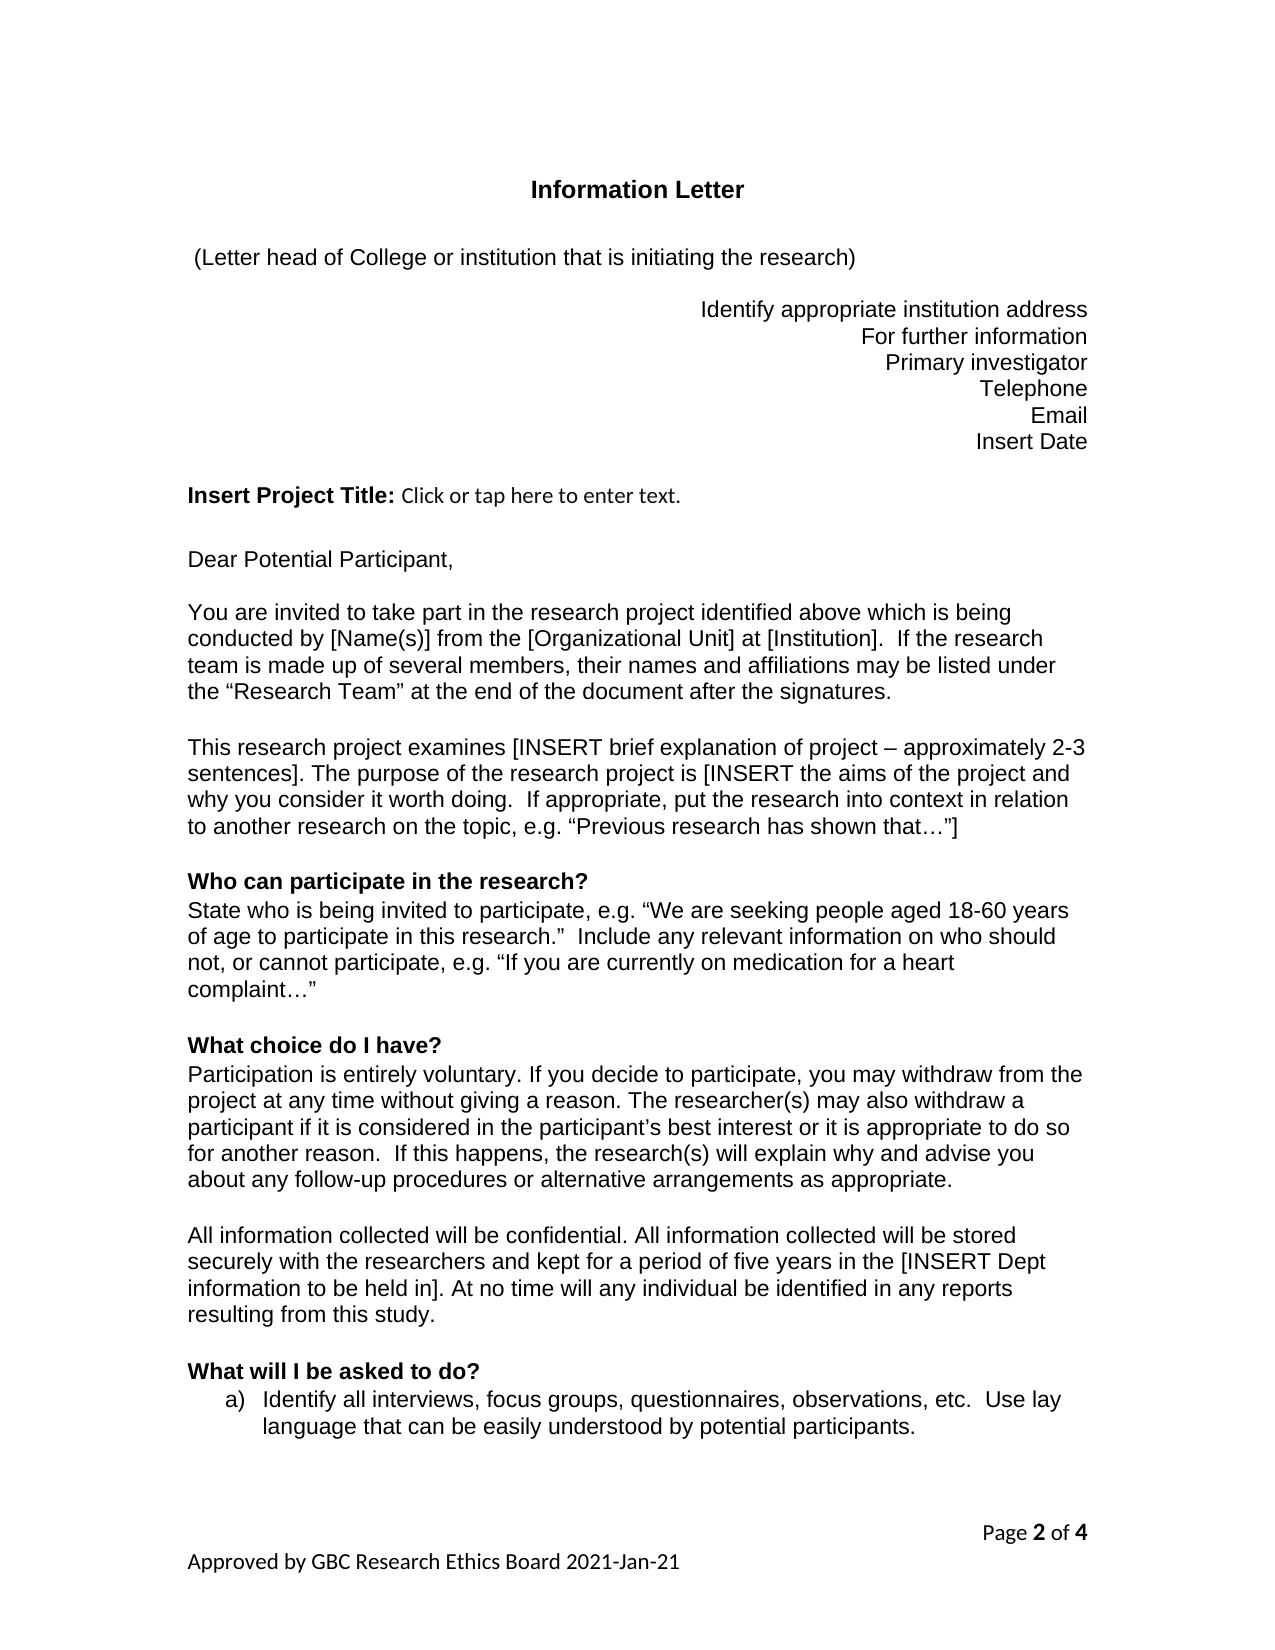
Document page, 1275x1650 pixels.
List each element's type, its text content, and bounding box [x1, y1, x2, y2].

text Participation is entirely voluntary. If you decide to participate, you may withdraw from the project at any time without giving a reason. The researcher(s) may also withdraw a participant if it is considered in the participant’s best interest or it is appropriate to do so for another reason. If this happens, the research(s) will explain why and advise you about any follow-up procedures or alternative arrangements as appropriate. [187, 1061, 1087, 1193]
text Telephone [187, 375, 1087, 402]
subtitle Information Letter [187, 175, 1087, 204]
text You are invited to take part in the research project identified above which is being conducted by [Name(s)] from the [Organizational Unit] at [Institution]. If the research team is made up of several members, their names and affiliations may be listed under the “Research Team” at the end of the document after the signatures. [187, 599, 1087, 704]
text Email [187, 402, 1087, 428]
text For further information [187, 323, 1087, 349]
text All information collected will be confidential. All information collected will be stored securely with the researchers and kept for a period of five years in the [INSERT Dept information to be held in]. At no time will any individual be identified in any reports resulting from this study. [187, 1222, 1087, 1327]
subtitle Who can participate in the research? [187, 868, 1087, 894]
text This research project examines [INSERT brief explanation of project – approximately 2-3 sentences]. The purpose of the research project is [INSERT the aims of the project and why you consider it worth doing. If appropriate, put the research into context in relation to another research on the topic, e.g. “Previous research has shown that…”] [187, 733, 1087, 839]
list Identify all interviews, focus groups, questionnaires, observations, etc. Use lay language that can be easily understood by potential participants. [225, 1386, 1087, 1439]
text Identify appropriate institution address [187, 296, 1087, 323]
text State who is being invited to participate, e.g. “We are seeking people aged 18-60 years of age to participate in this research.” Include any relevant information on who should not, or cannot participate, e.g. “If you are currently on medication for a heart complaint…” [187, 897, 1087, 1002]
subtitle What choice do I have? [187, 1032, 1087, 1059]
text Insert Project Title: [187, 481, 1087, 509]
text Primary investigator [187, 349, 1087, 375]
text Dear Potential Participant, [187, 546, 1087, 573]
text Insert Date [187, 428, 1087, 454]
text (Letter head of College or institution that is initiating the research) [187, 243, 1087, 270]
subtitle What will I be asked to do? [187, 1358, 1087, 1384]
